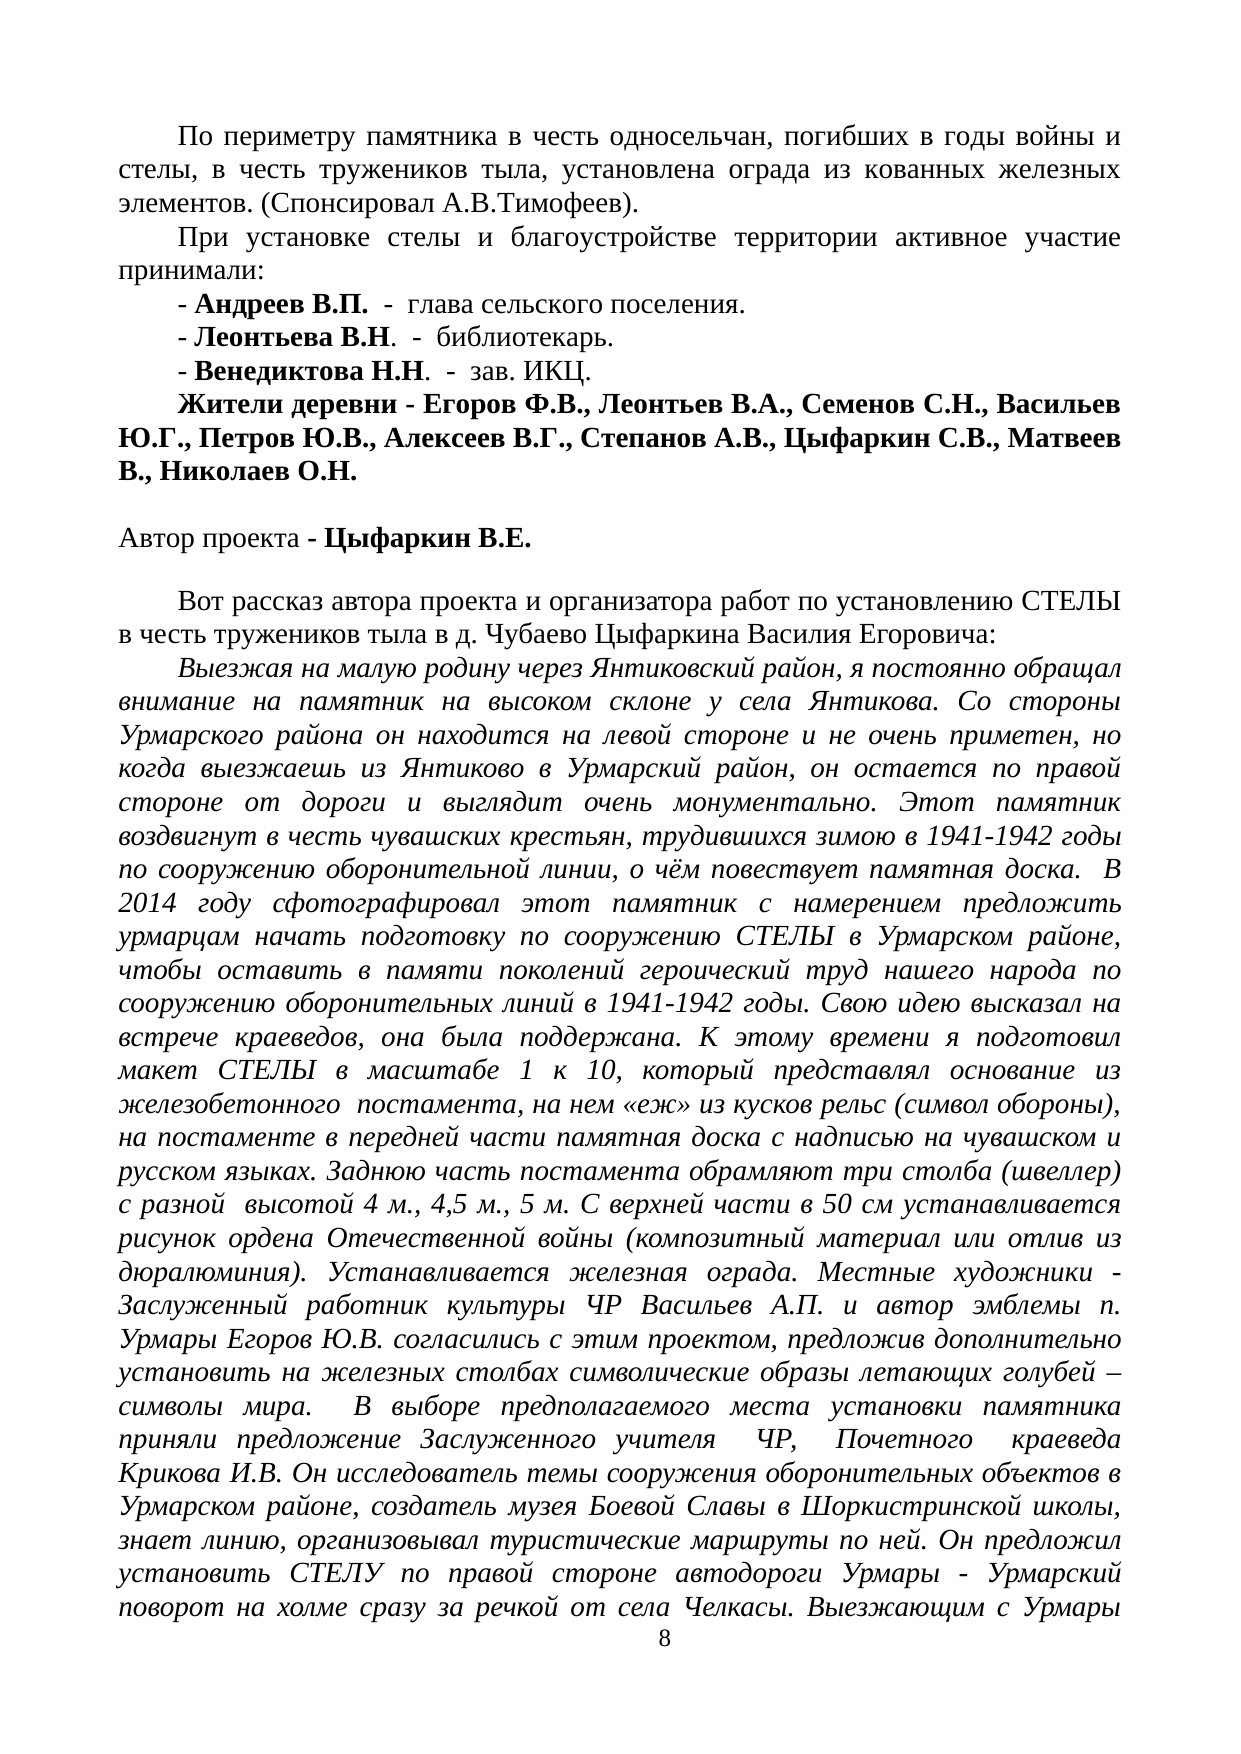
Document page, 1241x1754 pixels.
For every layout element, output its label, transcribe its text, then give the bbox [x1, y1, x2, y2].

list При установке стелы и благоустройстве территории активное участие принимали: [118, 252, 1122, 319]
list - Андреев В.П. - глава сельского поселения. [118, 319, 1122, 353]
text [118, 683, 1122, 1623]
text Вот рассказ автора проекта и организатора работ по установлению СТЕЛЫ в честь тружеников тыла в д. Чубаево Цыфаркина Василия Егоровича: [118, 616, 1122, 683]
text - Венедиктова Н.Н. - зав. ИКЦ. [118, 386, 1122, 420]
list Автор проекта - Цыфаркин В.Е. [118, 554, 1122, 616]
list По периметру памятника в честь односельчан, погибших в годы войны и стелы, в честь тружеников тыла, установлена ограда из кованных железных элементов. (Спонсировал А.В.Тимофеев). [118, 152, 1122, 252]
text Жители деревни - Егоров Ф.В., Леонтьев В.А., Семенов С.Н., Васильев Ю.Г., Петров Ю.В., Алексеев В.Г., Степанов А.В., Цыфаркин С.В., Матвеев В., Николаев О.Н. [118, 420, 1122, 521]
list На стеле установлен рисунок ордена Отечественной войны. [118, 118, 1122, 152]
text - Леонтьева В.Н. - библиотекарь. [118, 353, 1122, 386]
